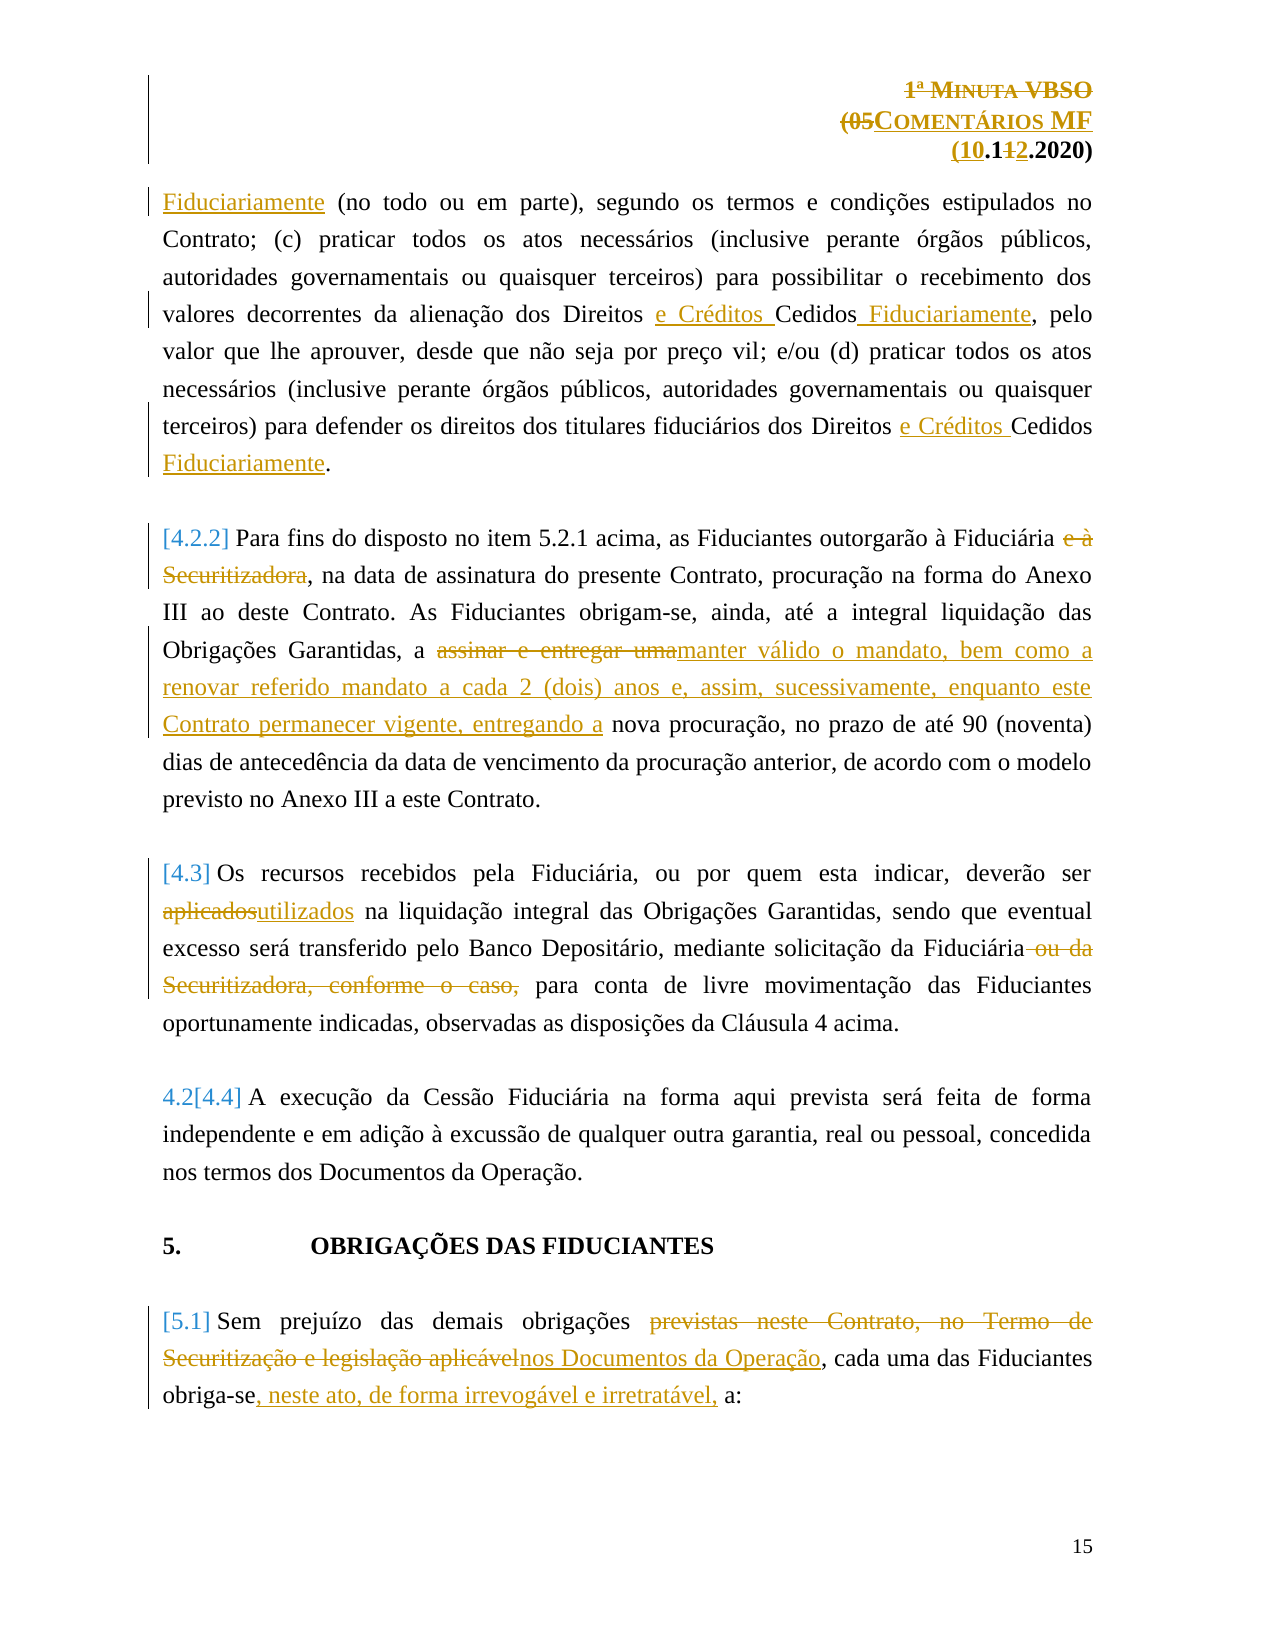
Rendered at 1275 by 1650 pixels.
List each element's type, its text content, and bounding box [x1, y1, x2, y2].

list Os recursos recebidos pela Fiduciária, ou por quem esta indicar, deverão ser na liquidação integral das Obrigações Garantidas, sendo que eventual excesso será transferido pelo Banco Depositário, mediante solicitação da Fiduciária para conta de livre movimentação das Fiduciantes oportunamente indicadas, observadas as disposições da Cláusula 4 acima. [162, 858, 1092, 1036]
list OBRIGAÇÕES DAS FIDUCIANTES [162, 1231, 1092, 1260]
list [162, 187, 1092, 477]
list Para fins do disposto no item 5.2.1 acima, as Fiduciantes outorgarão à Fiduciária , na data de assinatura do presente Contrato, procuração na forma do Anexo III ao deste Contrato. As Fiduciantes obrigam-se, ainda, até a integral liquidação das Obrigações Garantidas, a nova procuração, no prazo de até 90 (noventa) dias de antecedência da data de vencimento da procuração anterior, de acordo com o modelo previsto no Anexo III a este Contrato. [162, 698, 1092, 813]
list A execução da Cessão Fiduciária na forma aqui prevista será feita de forma independente e em adição à excussão de qualquer outra garantia, real ou pessoal, concedida nos termos dos Documentos da Operação. [162, 1082, 1092, 1186]
list Para fins do disposto no item 5.2.1 acima, as Fiduciantes outorgarão à Fiduciária , na data de assinatura do presente Contrato, procuração na forma do Anexo III ao deste Contrato. As Fiduciantes obrigam-se, ainda, até a integral liquidação das Obrigações Garantidas, a nova procuração, no prazo de até 90 (noventa) dias de antecedência da data de vencimento da procuração anterior, de acordo com o modelo previsto no Anexo III a este Contrato. [162, 523, 1092, 697]
list Sem prejuízo das demais obrigações , cada uma das Fiduciantes obriga-se a: [162, 1306, 1092, 1409]
